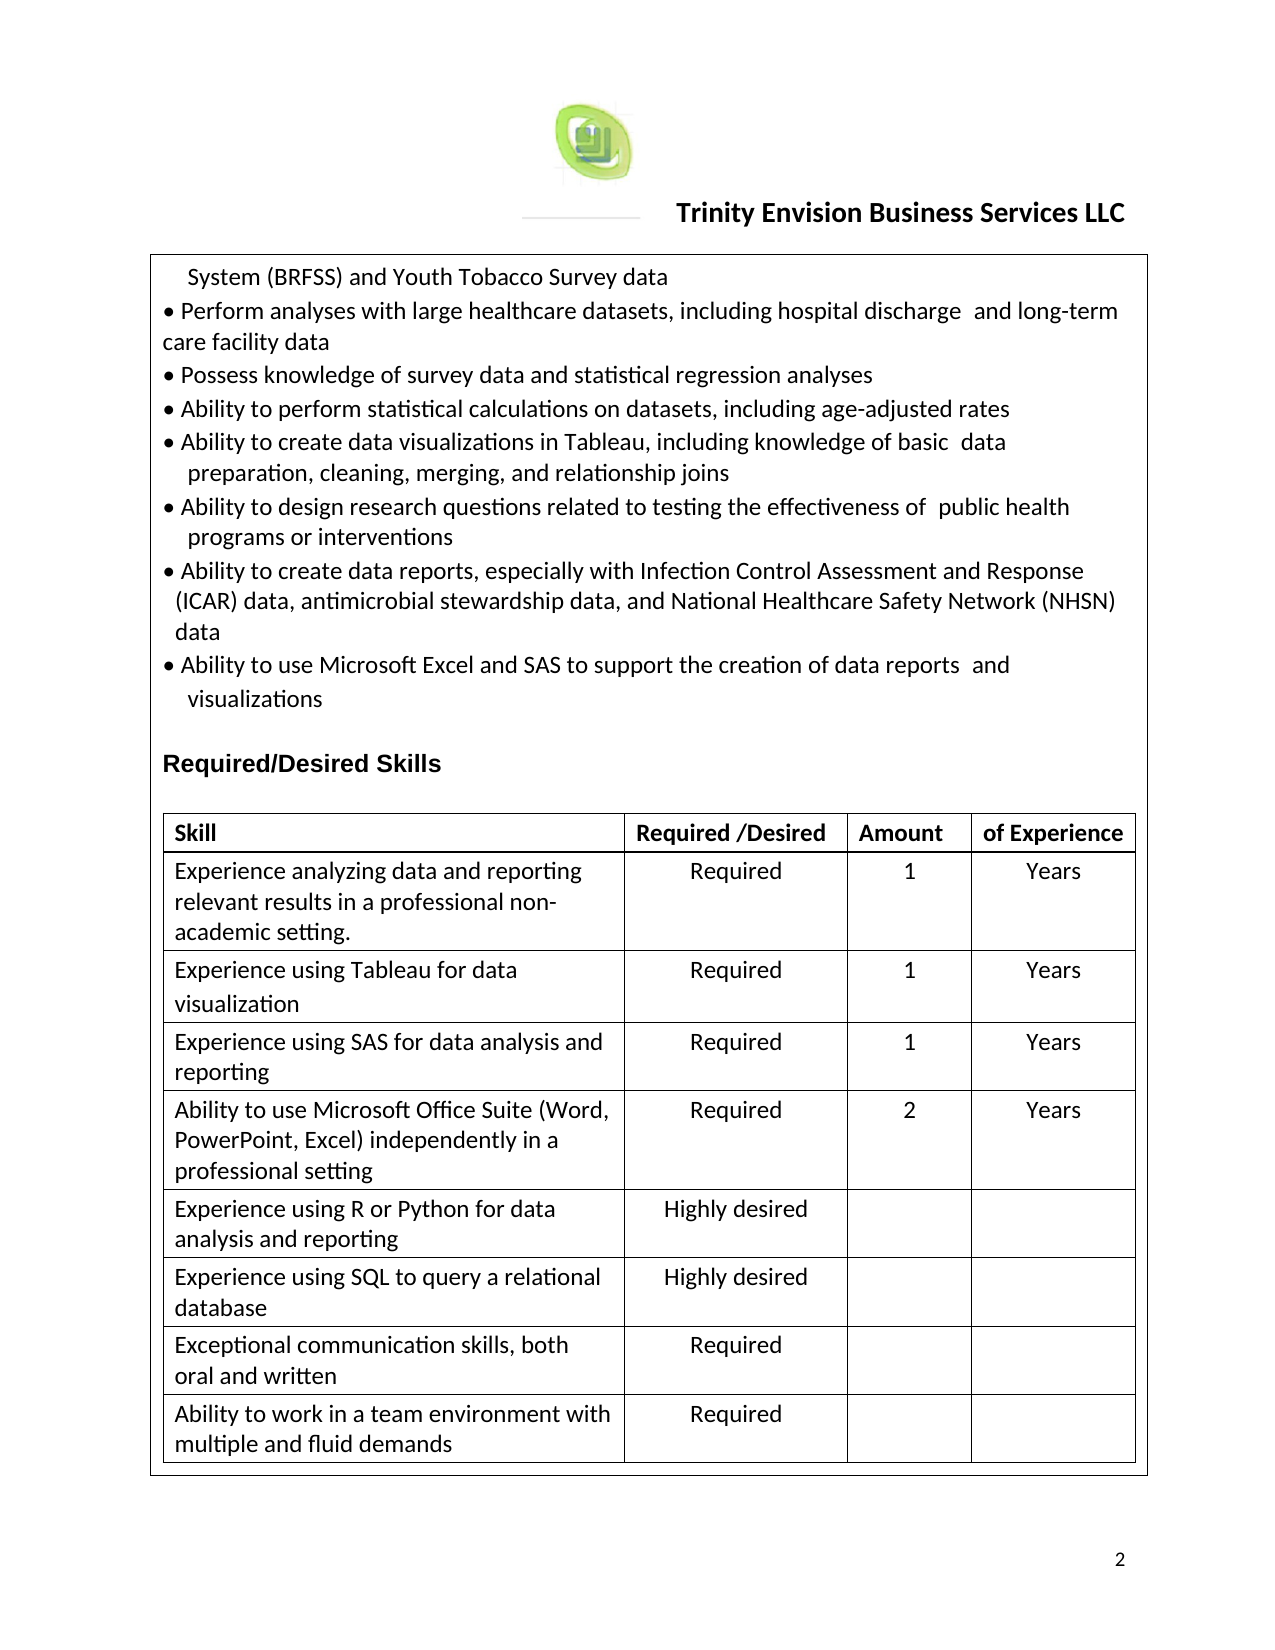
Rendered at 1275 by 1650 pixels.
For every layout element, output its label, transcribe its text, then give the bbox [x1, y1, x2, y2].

picture [522, 74, 669, 221]
